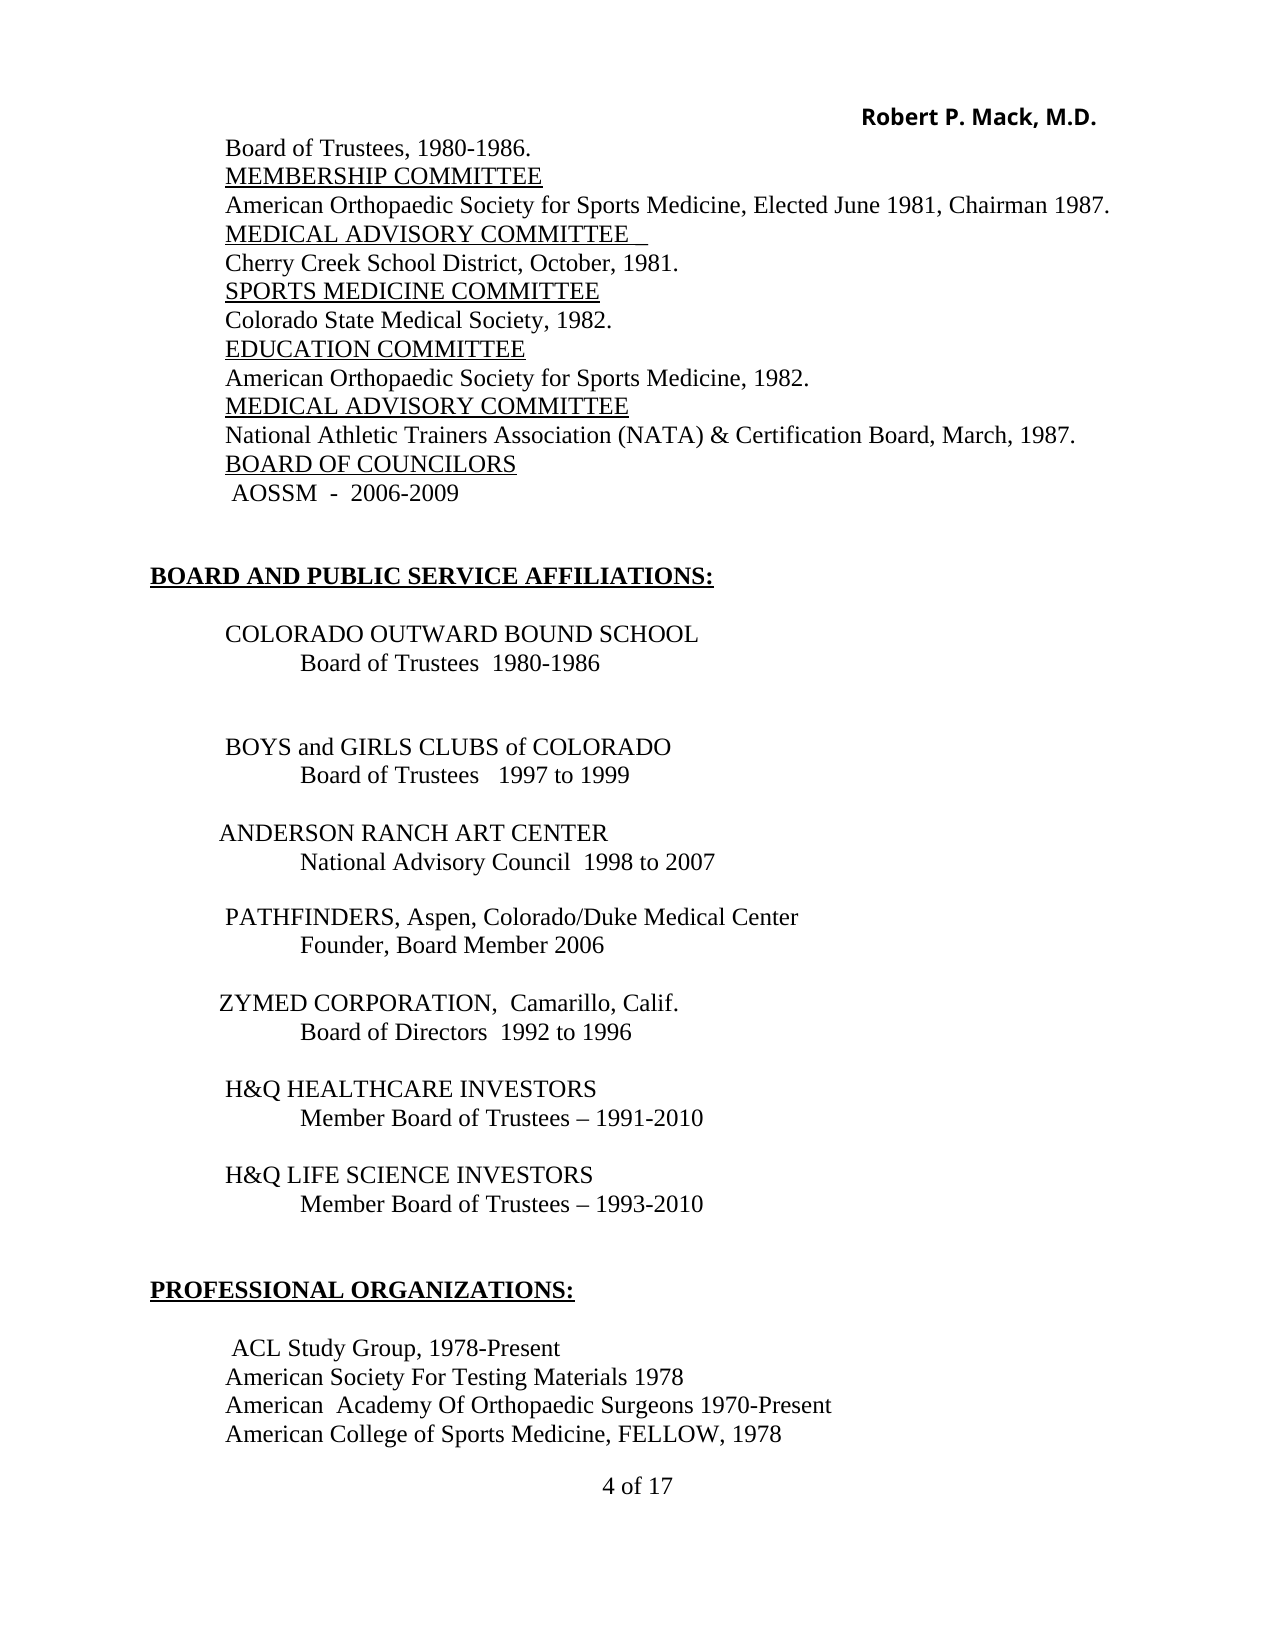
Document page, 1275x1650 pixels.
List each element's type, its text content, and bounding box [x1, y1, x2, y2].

text MEDICAL ADVISORY COMMITTEE [150, 391, 1125, 420]
text SPORTS MEDICINE COMMITTEE [150, 276, 1125, 305]
text American Academy Of Orthopaedic Surgeons 1970-Present [150, 1390, 1125, 1419]
text H&Q LIFE SCIENCE INVESTORS [150, 1160, 1125, 1189]
text Board of Trustees 1997 to 1999 [150, 760, 1125, 789]
text American Society For Testing Materials 1978 [150, 1362, 1125, 1390]
text Cherry Creek School District, October, 1981. [150, 248, 1125, 276]
text MEMBERSHIP COMMITTEE [150, 161, 1125, 190]
text American Orthopaedic Society for Sports Medicine, 1982. [150, 363, 1125, 391]
text PROFESSIONAL ORGANIZATIONS: [150, 1275, 1125, 1304]
text Colorado State Medical Society, 1982. [150, 305, 1125, 334]
text EDUCATION COMMITTEE [150, 334, 1125, 363]
text BOARD OF COUNCILORS [150, 449, 1125, 478]
text COLORADO OUTWARD BOUND SCHOOL [150, 619, 1125, 648]
text National Advisory Council 1998 to 2007 [150, 847, 1125, 875]
text ANDERSON RANCH ART CENTER [150, 818, 1125, 847]
text MEDICAL ADVISORY COMMITTEE _ [150, 219, 1125, 248]
text Board of Trustees 1980-1986 [150, 648, 1125, 676]
text BOYS and GIRLS CLUBS of COLORADO [150, 732, 1125, 760]
text ACL Study Group, 1978-Present [150, 1333, 1125, 1362]
text National Athletic Trainers Association (NATA) & Certification Board, March, 1987. [150, 420, 1125, 449]
text AOSSM - 2006-2009 [150, 478, 1125, 506]
text American Orthopaedic Society for Sports Medicine, Elected June 1981, Chairman 1987. [150, 190, 1125, 219]
text Board of Directors 1992 to 1996 [150, 1017, 1125, 1045]
text Board of Trustees, 1980-1986. [150, 133, 1125, 161]
text ZYMED CORPORATION, Camarillo, Calif. [150, 988, 1125, 1017]
text PATHFINDERS, Aspen, Colorado/Duke Medical Center [150, 902, 1125, 930]
text American College of Sports Medicine, FELLOW, 1978 [150, 1419, 1125, 1448]
text BOARD AND PUBLIC SERVICE AFFILIATIONS: [150, 561, 1125, 590]
text Member Board of Trustees – 1991-2010 [150, 1103, 1125, 1132]
text H&Q HEALTHCARE INVESTORS [150, 1074, 1125, 1103]
text Member Board of Trustees – 1993-2010 [150, 1189, 1125, 1218]
text Founder, Board Member 2006 [150, 930, 1125, 959]
